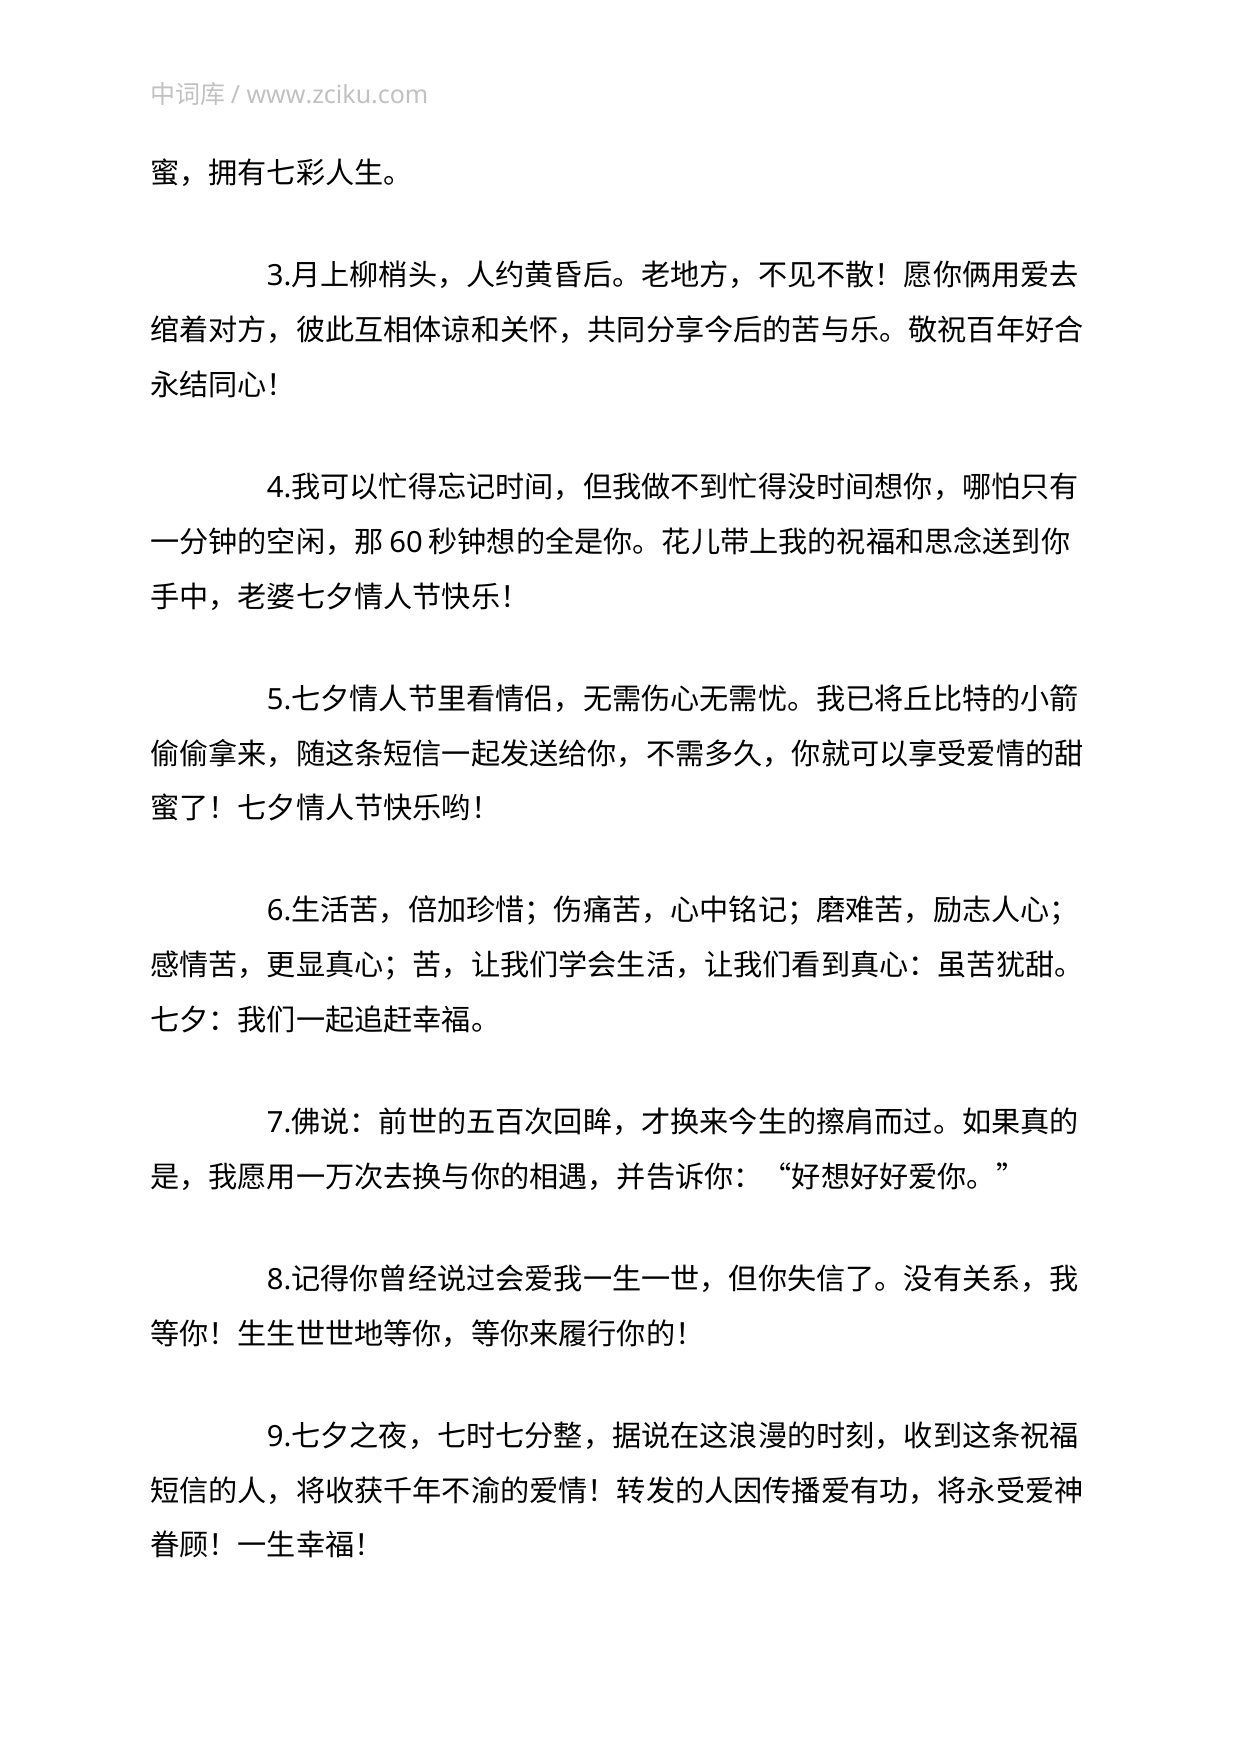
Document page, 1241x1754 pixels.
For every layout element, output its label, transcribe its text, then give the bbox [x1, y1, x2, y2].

text 3.月上柳梢头，人约黄昏后。老地方，不见不散！愿你俩用爱去绾着对方，彼此互相体谅和关怀，共同分享今后的苦与乐。敬祝百年好合永结同心！ [150, 252, 1090, 404]
text 9.七夕之夜，七时七分整，据说在这浪漫的时刻，收到这条祝福短信的人，将收获千年不渝的爱情！转发的人因传播爱有功，将永受爱神眷顾！一生幸福！ [150, 1412, 1090, 1564]
text 7.佛说：前世的五百次回眸，才换来今生的擦肩而过。如果真的是，我愿用一万次去换与你的相遇，并告诉你：“好想好好爱你。” [150, 1098, 1090, 1196]
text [150, 150, 1090, 192]
text 4.我可以忙得忘记时间，但我做不到忙得没时间想你，哪怕只有一分钟的空闲，那60秒钟想的全是你。花儿带上我的祝福和思念送到你手中，老婆七夕情人节快乐！ [150, 463, 1090, 616]
text 5.七夕情人节里看情侣，无需伤心无需忧。我已将丘比特的小箭偷偷拿来，随这条短信一起发送给你，不需多久，你就可以享受爱情的甜蜜了！七夕情人节快乐哟！ [150, 675, 1090, 827]
text 6.生活苦，倍加珍惜；伤痛苦，心中铭记；磨难苦，励志人心；感情苦，更显真心；苦，让我们学会生活，让我们看到真心：虽苦犹甜。七夕：我们一起追赶幸福。 [150, 887, 1090, 1039]
text 8.记得你曾经说过会爱我一生一世，但你失信了。没有关系，我等你！生生世世地等你，等你来履行你的！ [150, 1255, 1090, 1353]
